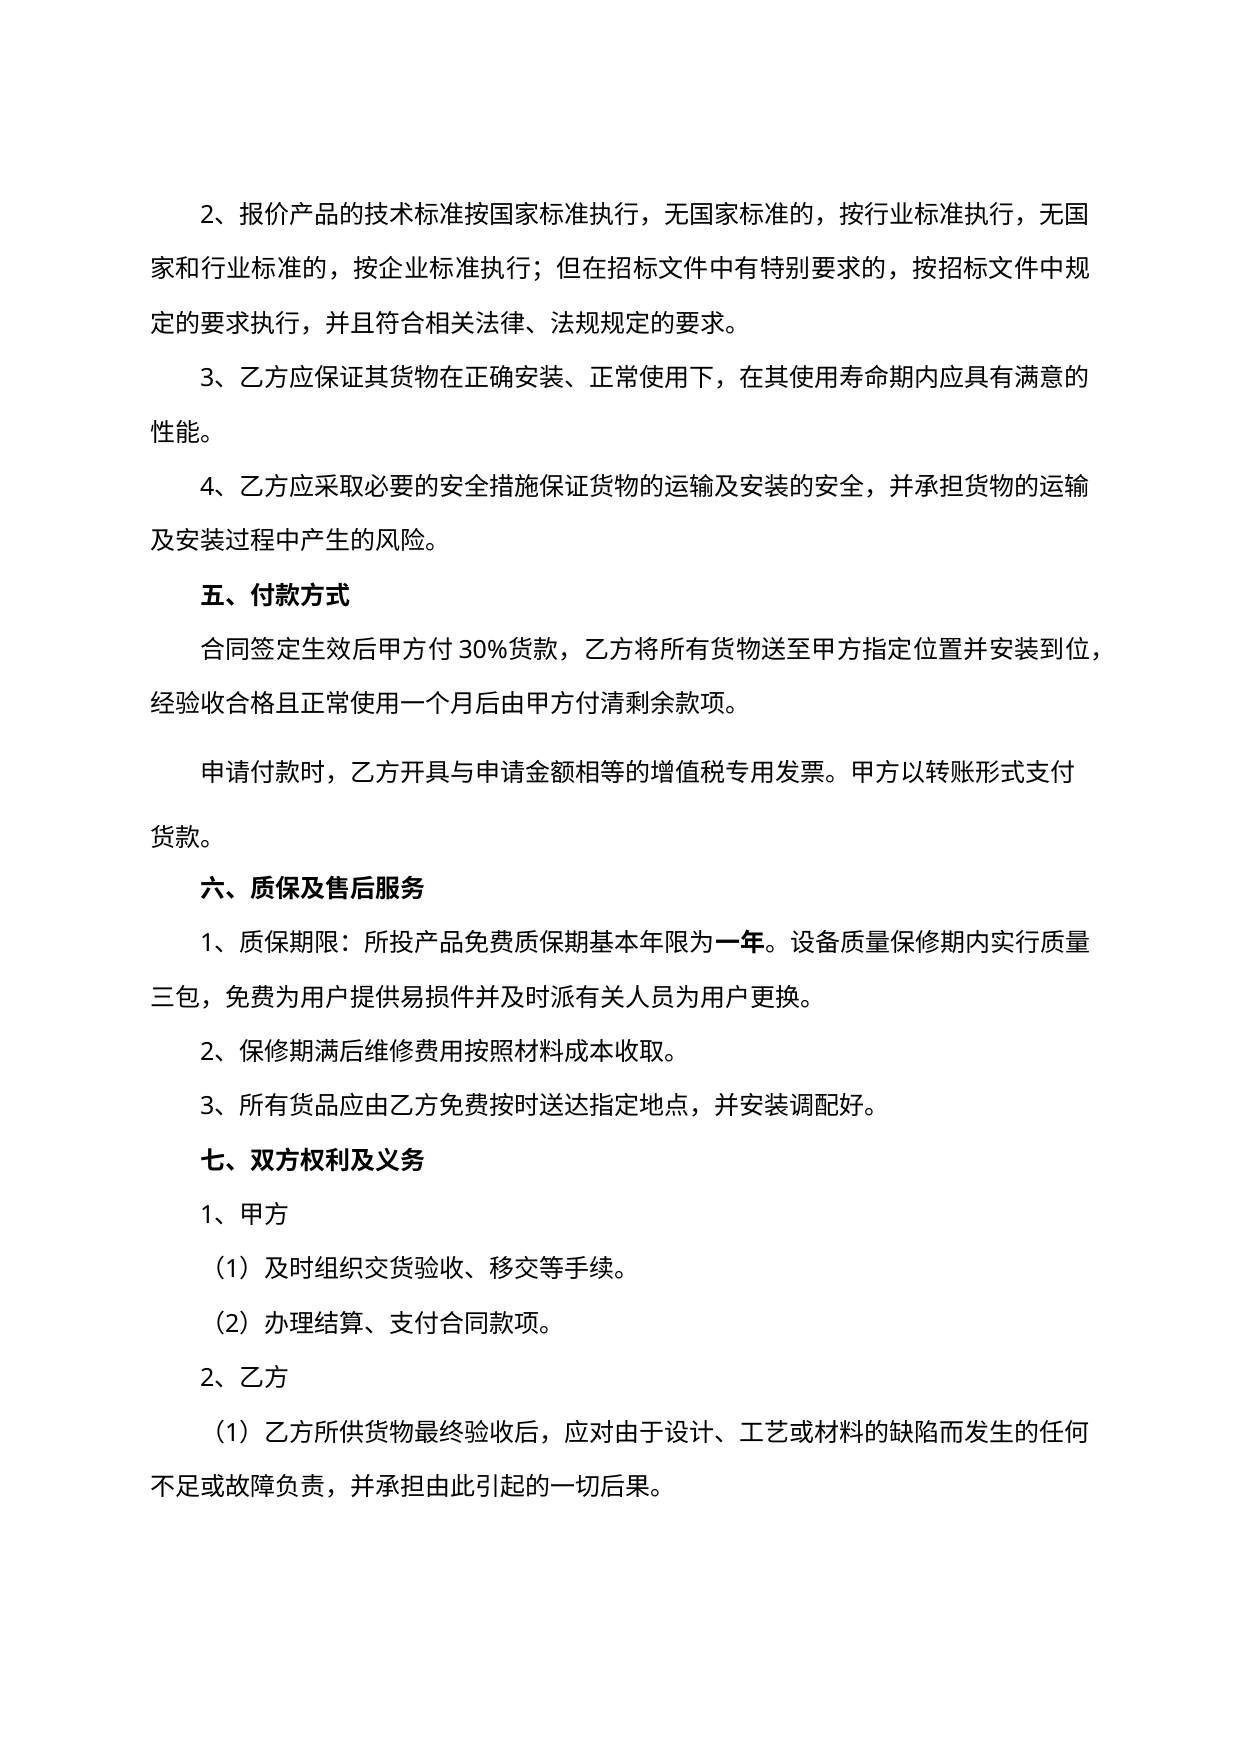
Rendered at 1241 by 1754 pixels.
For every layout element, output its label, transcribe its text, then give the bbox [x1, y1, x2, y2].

text 申请付款时，乙方开具与申请金额相等的增值税专用发票。甲方以转账形式支付货款。 [150, 738, 1090, 868]
text 1、质保期限：所投产品免费质保期基本年限为一年。设备质量保修期内实行质量三包，免费为用户提供易损件并及时派有关人员为用户更换。 [150, 923, 1090, 1013]
text 3、乙方应保证其货物在正确安装、正常使用下，在其使用寿命期内应具有满意的性能。 [150, 358, 1090, 448]
text 七、双方权利及义务 [150, 1140, 1090, 1176]
text 合同签定生效后甲方付30%货款，乙方将所有货物送至甲方指定位置并安装到位，经验收合格且正常使用一个月后由甲方付清剩余款项。 [150, 629, 1090, 720]
text （2）办理结算、支付合同款项。 [150, 1303, 1090, 1339]
text （1）乙方所供货物最终验收后，应对由于设计、工艺或材料的缺陷而发生的任何不足或故障负责，并承担由此引起的一切后果。 [150, 1412, 1090, 1503]
text 2、保修期满后维修费用按照材料成本收取。 [150, 1031, 1090, 1068]
text 1、甲方 [150, 1194, 1090, 1231]
text 2、乙方 [150, 1358, 1090, 1394]
text （1）及时组织交货验收、移交等手续。 [150, 1249, 1090, 1285]
text 4、乙方应采取必要的安全措施保证货物的运输及安装的安全，并承担货物的运输及安装过程中产生的风险。 [150, 466, 1090, 557]
text 2、报价产品的技术标准按国家标准执行，无国家标准的，按行业标准执行，无国家和行业标准的，按企业标准执行；但在招标文件中有特别要求的，按招标文件中规定的要求执行，并且符合相关法律、法规规定的要求。 [150, 194, 1090, 339]
text 3、所有货品应由乙方免费按时送达指定地点，并安装调配好。 [150, 1086, 1090, 1122]
text 六、质保及售后服务 [150, 868, 1090, 904]
text 五、付款方式 [150, 575, 1090, 611]
